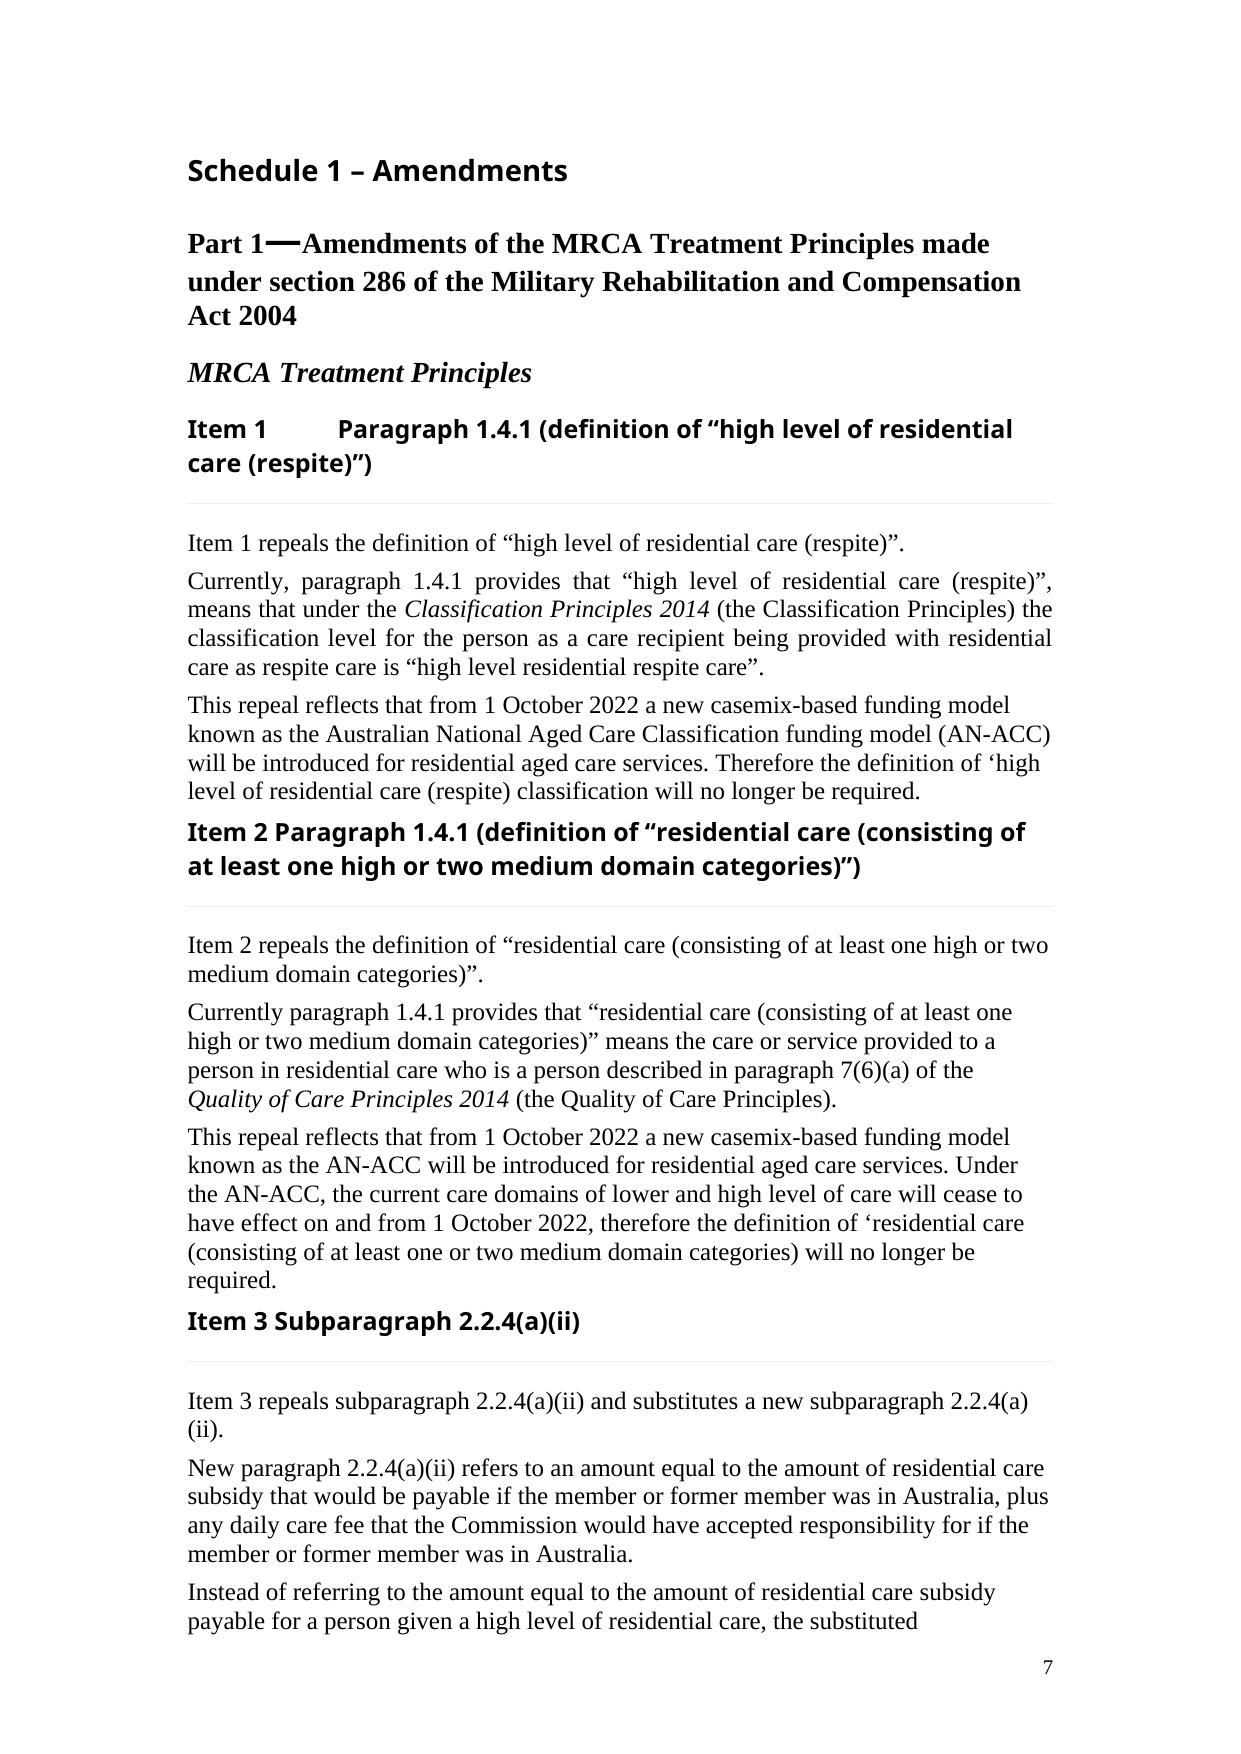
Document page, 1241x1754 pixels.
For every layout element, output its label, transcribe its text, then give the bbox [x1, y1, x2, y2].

subtitle Item 1 Paragraph 1.4.1 (definition of “high level of residential care (respite)”) [187, 412, 1053, 503]
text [187, 1577, 1053, 1634]
text Currently paragraph 1.4.1 provides that “residential care (consisting of at least one high or two medium domain categories)” means the care or service provided to a person in residential care who is a person described in paragraph 7(6)(a) of the Quality of Care Principles 2014 (the Quality of Care Principles). [187, 997, 1053, 1112]
text New paragraph 2.2.4(a)(ii) refers to an amount equal to the amount of residential care subsidy that would be payable if the member or former member was in Australia, plus any daily care fee that the Commission would have accepted responsibility for if the member or former member was in Australia. [187, 1453, 1053, 1568]
text Currently, paragraph 1.4.1 provides that “high level of residential care (respite)”, means that under the Classification Principles 2014 (the Classification Principles) the classification level for the person as a care recipient being provided with residential care as respite care is “high level residential respite care”. [187, 566, 1053, 681]
subtitle Item 2 Paragraph 1.4.1 (definition of “residential care (consisting of at least one high or two medium domain categories)”) [187, 814, 1053, 906]
subtitle Part 1—Amendments of the MRCA Treatment Principles made under section 286 of the Military Rehabilitation and Compensation Act 2004 [187, 213, 1053, 331]
text This repeal reflects that from 1 October 2022 a new casemix-based funding model known as the Australian National Aged Care Classification funding model (AN-ACC) will be introduced for residential aged care services. Therefore the definition of ‘high level of residential care (respite) classification will no longer be required. [187, 690, 1053, 805]
text Item 1 repeals the definition of “high level of residential care (respite)”. [187, 528, 1053, 556]
text Item 2 repeals the definition of “residential care (consisting of at least one high or two medium domain categories)”. [187, 931, 1053, 988]
text Item 3 repeals subparagraph 2.2.4(a)(ii) and substitutes a new subparagraph 2.2.4(a)(ii). [187, 1386, 1053, 1443]
subtitle Schedule 1 – Amendments [187, 150, 1053, 190]
subtitle MRCA Treatment Principles [187, 355, 1053, 388]
subtitle Item 3 Subparagraph 2.2.4(a)(ii) [187, 1304, 1053, 1361]
text This repeal reflects that from 1 October 2022 a new casemix-based funding model known as the AN-ACC will be introduced for residential aged care services. Under the AN-ACC, the current care domains of lower and high level of care will cease to have effect on and from 1 October 2022, therefore the definition of ‘residential care (consisting of at least one or two medium domain categories) will no longer be required. [187, 1122, 1053, 1294]
